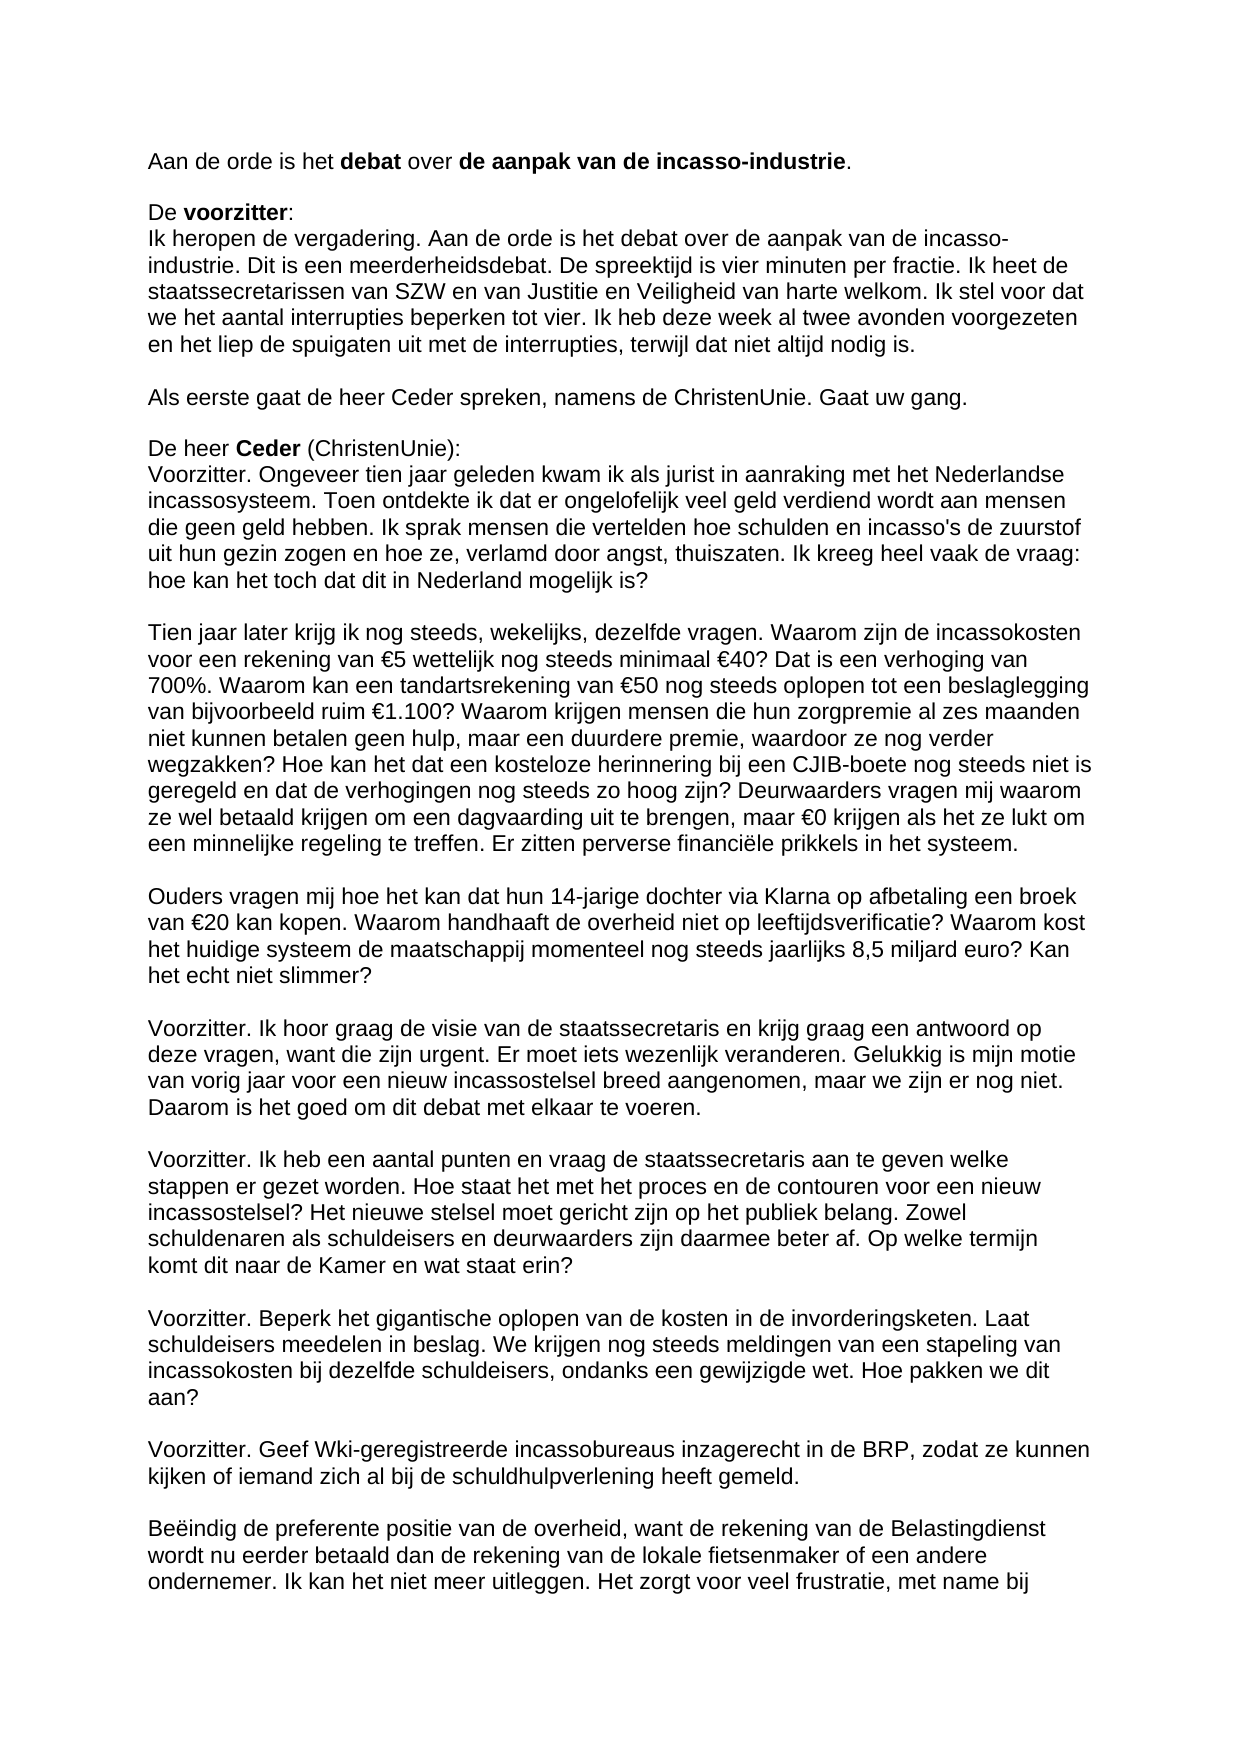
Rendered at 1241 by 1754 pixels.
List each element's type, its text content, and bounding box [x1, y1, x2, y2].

text De voorzitter: Ik heropen de vergadering. Aan de orde is het debat over de aanpak van de incasso-industrie. Dit is een meerderheidsdebat. De spreektijd is vier minuten per fractie. Ik heet de staatssecretarissen van SZW en van Justitie en Veiligheid van harte welkom. Ik stel voor dat we het aantal interrupties beperken tot vier. Ik heb deze week al twee avonden voorgezeten en het liep de spuigaten uit met de interrupties, terwijl dat niet altijd nodig is. Als eerste gaat de heer Ceder spreken, namens de ChristenUnie. Gaat uw gang. [148, 199, 1093, 410]
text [148, 435, 1093, 1594]
text Aan de orde is het debat over de aanpak van de incasso-industrie. [148, 148, 1093, 174]
